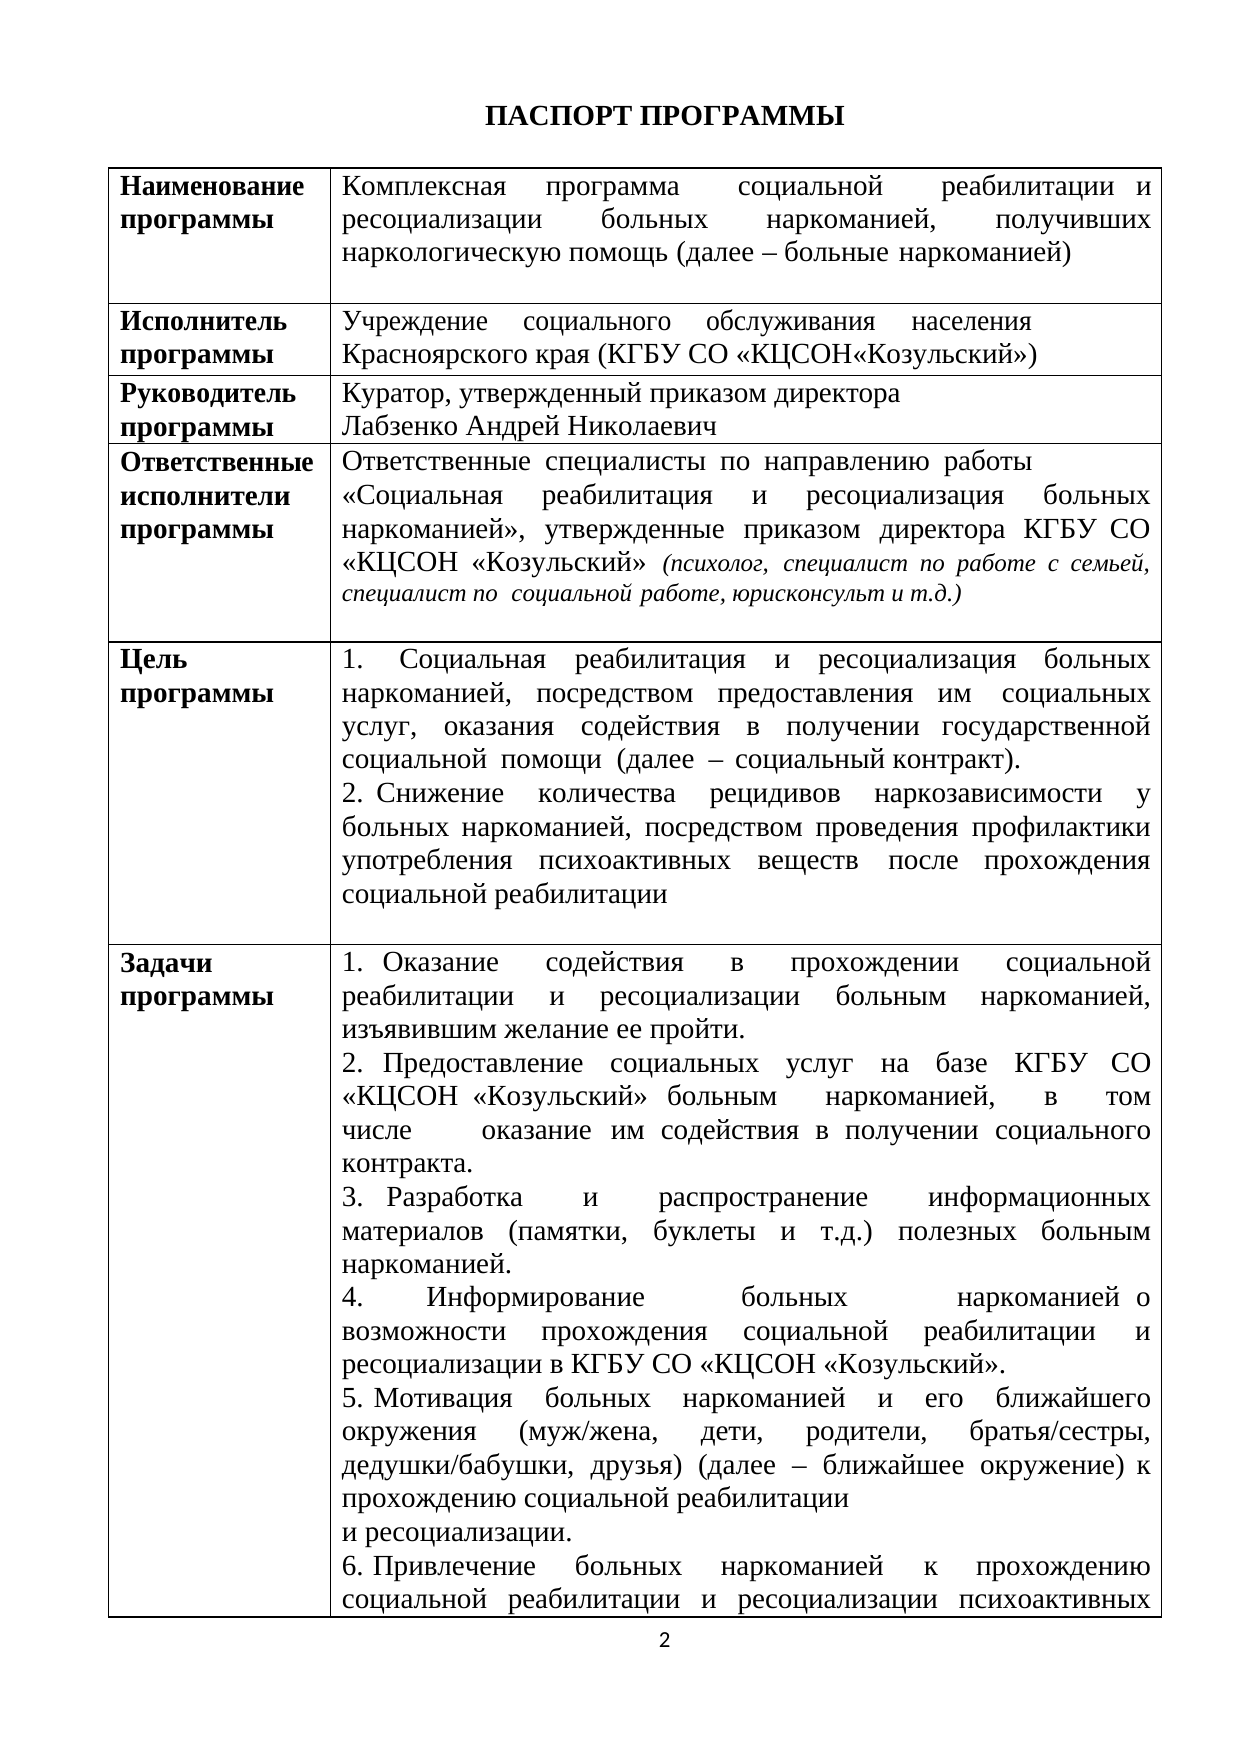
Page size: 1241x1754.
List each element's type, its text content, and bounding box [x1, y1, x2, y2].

table_cell Учреждение социального обслуживания населения Красноярского края (КГБУ СО «КЦСОН«Козульский») [331, 304, 1161, 375]
table_header Наименование программы [109, 169, 330, 302]
table_cell Исполнитель программы [109, 304, 330, 375]
table_cell Цель программы [109, 643, 330, 944]
table_cell Ответственные исполнители программы [109, 444, 330, 641]
table_cell Ответственные специалисты по направлению работы «Социальная реабилитация и ресоциализация больных наркоманией», утвержденные приказом директора КГБУ СО «КЦСОН «Козульский» (психолог, специалист по работе с семьей, специалист по социальной работе, юрисконсульт и т.д.) [331, 444, 1161, 641]
table_cell Руководитель программы [109, 376, 330, 443]
table_cell Задачи программы [109, 945, 330, 1616]
table_header Комплексная программа социальной реабилитации и ресоциализации больных наркоманией, получивших наркологическую помощь (далее – больные наркоманией) [331, 169, 1161, 302]
table_cell Куратор, утвержденный приказом директора Лабзенко Андрей Николаевич [331, 376, 1161, 443]
subtitle ПАСПОРТ ПРОГРАММЫ [485, 98, 1176, 131]
table_cell Оказание содействия в прохождении социальной реабилитации и ресоциализации больным наркоманией, изъявившим желание ее пройти. Предоставление социальных услуг на базе КГБУ СО «КЦСОН «Козульский» больным наркоманией, в том числе оказание им содействия в получении социального контракта. Разработка и распространение информационных материалов (памятки, буклеты и т.д.) полезных больным наркоманией. Информирование больных наркоманией о возможности прохождения социальной реабилитации и ресоциализации в КГБУ СО «КЦСОН «Козульский». Мотивация больных наркоманией и его ближайшего окружения (муж/жена, дети, родители, братья/сестры, дедушки/бабушки, друзья) (далее – ближайшее окружение) к прохождению социальной реабилитации и ресоциализации. Привлечение больных наркоманией к прохождению социальной реабилитации и ресоциализации психоактивных веществ больных наркоманией [331, 945, 1161, 1616]
table_cell Социальная реабилитация и ресоциализация больных наркоманией, посредством предоставления им социальных услуг, оказания содействия в получении государственной социальной помощи (далее – социальный контракт). Снижение количества рецидивов наркозависимости у больных наркоманией, посредством проведения профилактики употребления психоактивных веществ после прохождения социальной реабилитации [331, 643, 1161, 944]
